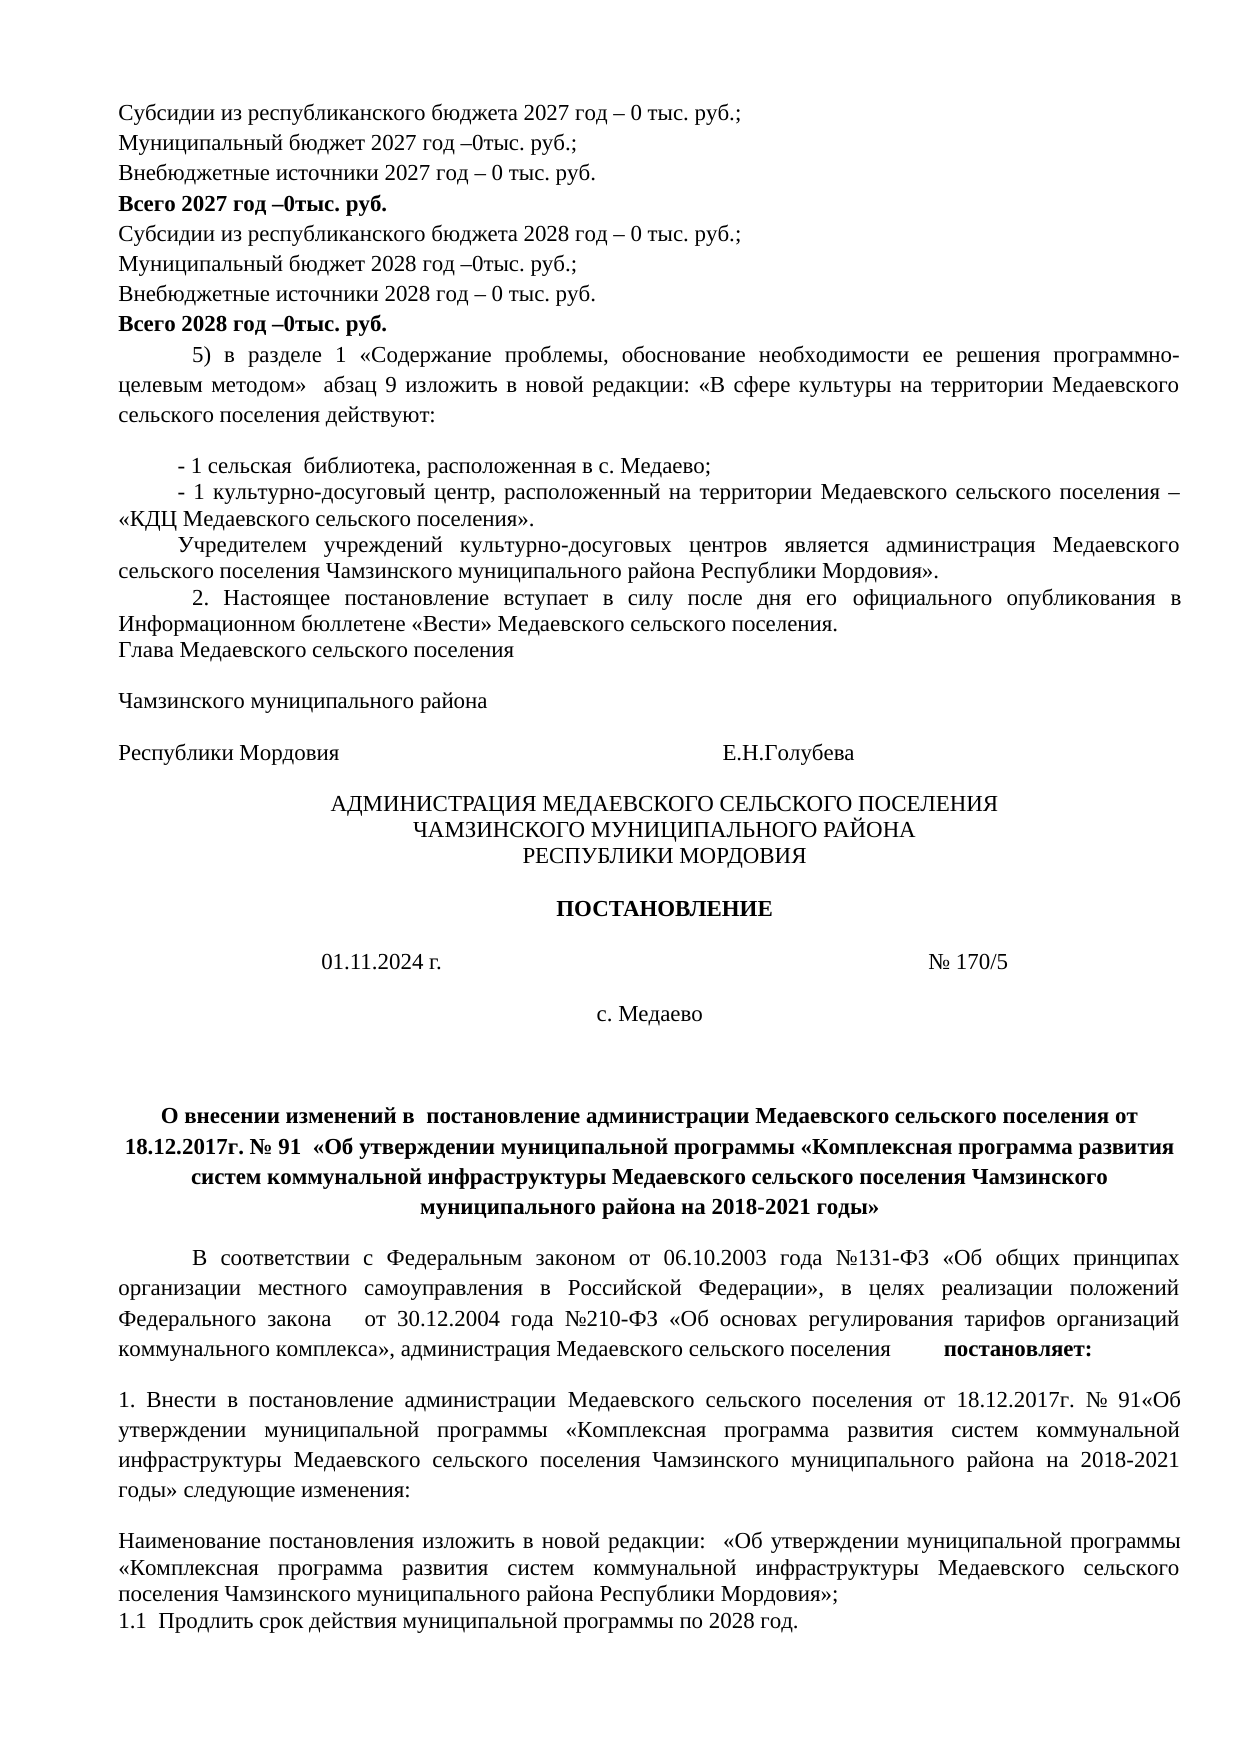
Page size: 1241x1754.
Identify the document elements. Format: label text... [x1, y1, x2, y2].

text В соответствии с Федеральным законом от 06.10.2003 года №131-ФЗ «Об общих принципах организации местного самоуправления в Российской Федерации», в целях реализации положений Федерального закона от 30.12.2004 года №210-ФЗ «Об основах регулирования тарифов организаций коммунального комплекса», администрация Медаевского сельского поселения постановляет: [118, 1244, 1181, 1361]
text 5) в разделе 1 «Содержание проблемы, обоснование необходимости ее решения программно-целевым методом» абзац 9 изложить в новой редакции: «В сфере культуры на территории Медаевского сельского поселения действуют: [118, 341, 1181, 427]
text Субсидии из республиканского бюджета 2027 год – 0 тыс. руб.; [118, 99, 1181, 125]
text Муниципальный бюджет 2028 год –0тыс. руб.; [118, 250, 1181, 276]
text Внебюджетные источники 2027 год – 0 тыс. руб. [118, 159, 1181, 186]
text ПОСТАНОВЛЕНИЕ [118, 895, 1211, 921]
text Всего 2027 год –0тыс. руб. [118, 189, 1181, 216]
text ЧАМЗИНСКОГО МУНИЦИПАЛЬНОГО РАЙОНА [118, 816, 1211, 842]
text 01.11.2024 г. № 170/5 [118, 948, 1211, 974]
text Глава Медаевского сельского поселения [118, 637, 1181, 663]
text Чамзинского муниципального района [118, 688, 1181, 714]
text О внесении изменений в постановление администрации Медаевского сельского поселения от 18.12.2017г. № 91 «Об утверждении муниципальной программы «Комплексная программа развития систем коммунальной инфраструктуры Медаевского сельского поселения Чамзинского муниципального района на 2018-2021 годы» [118, 1103, 1181, 1219]
text Муниципальный бюджет 2027 год –0тыс. руб.; [118, 129, 1181, 156]
text - 1 культурно-досуговый центр, расположенный на территории Медаевского сельского поселения – «КДЦ Медаевского сельского поселения». [118, 478, 1181, 531]
text с. Медаево [118, 1001, 1181, 1027]
text - 1 сельская библиотека, расположенная в с. Медаево; [118, 452, 1181, 478]
text АДМИНИСТРАЦИЯ МЕДАЕВСКОГО СЕЛЬСКОГО ПОСЕЛЕНИЯ [118, 790, 1211, 816]
text Республики Мордовия Е.Н.Голубева [118, 739, 1181, 765]
text 1. Внести в постановление администрации Медаевского сельского поселения от 18.12.2017г. № 91«Об утверждении муниципальной программы «Комплексная программа развития систем коммунальной инфраструктуры Медаевского сельского поселения Чамзинского муниципального района на 2018-2021 годы» следующие изменения: [118, 1386, 1181, 1503]
text Всего 2028 год –0тыс. руб. [118, 310, 1181, 337]
text 1.1 Продлить срок действия муниципальной программы по 2028 год. [118, 1607, 1181, 1633]
text РЕСПУБЛИКИ МОРДОВИЯ [118, 842, 1211, 869]
text 2. Настоящее постановление вступает в силу после дня его официального опубликования в Информационном бюллетене «Вести» Медаевского сельского поселения. [118, 584, 1181, 637]
text Субсидии из республиканского бюджета 2028 год – 0 тыс. руб.; [118, 220, 1181, 246]
text Внебюджетные источники 2028 год – 0 тыс. руб. [118, 280, 1181, 307]
text Учредителем учреждений культурно-досуговых центров является администрация Медаевского сельского поселения Чамзинского муниципального района Республики Мордовия». [118, 531, 1181, 584]
text Наименование постановления изложить в новой редакции: «Об утверждении муниципальной программы «Комплексная программа развития систем коммунальной инфраструктуры Медаевского сельского поселения Чамзинского муниципального района Республики Мордовия»; [118, 1528, 1181, 1607]
